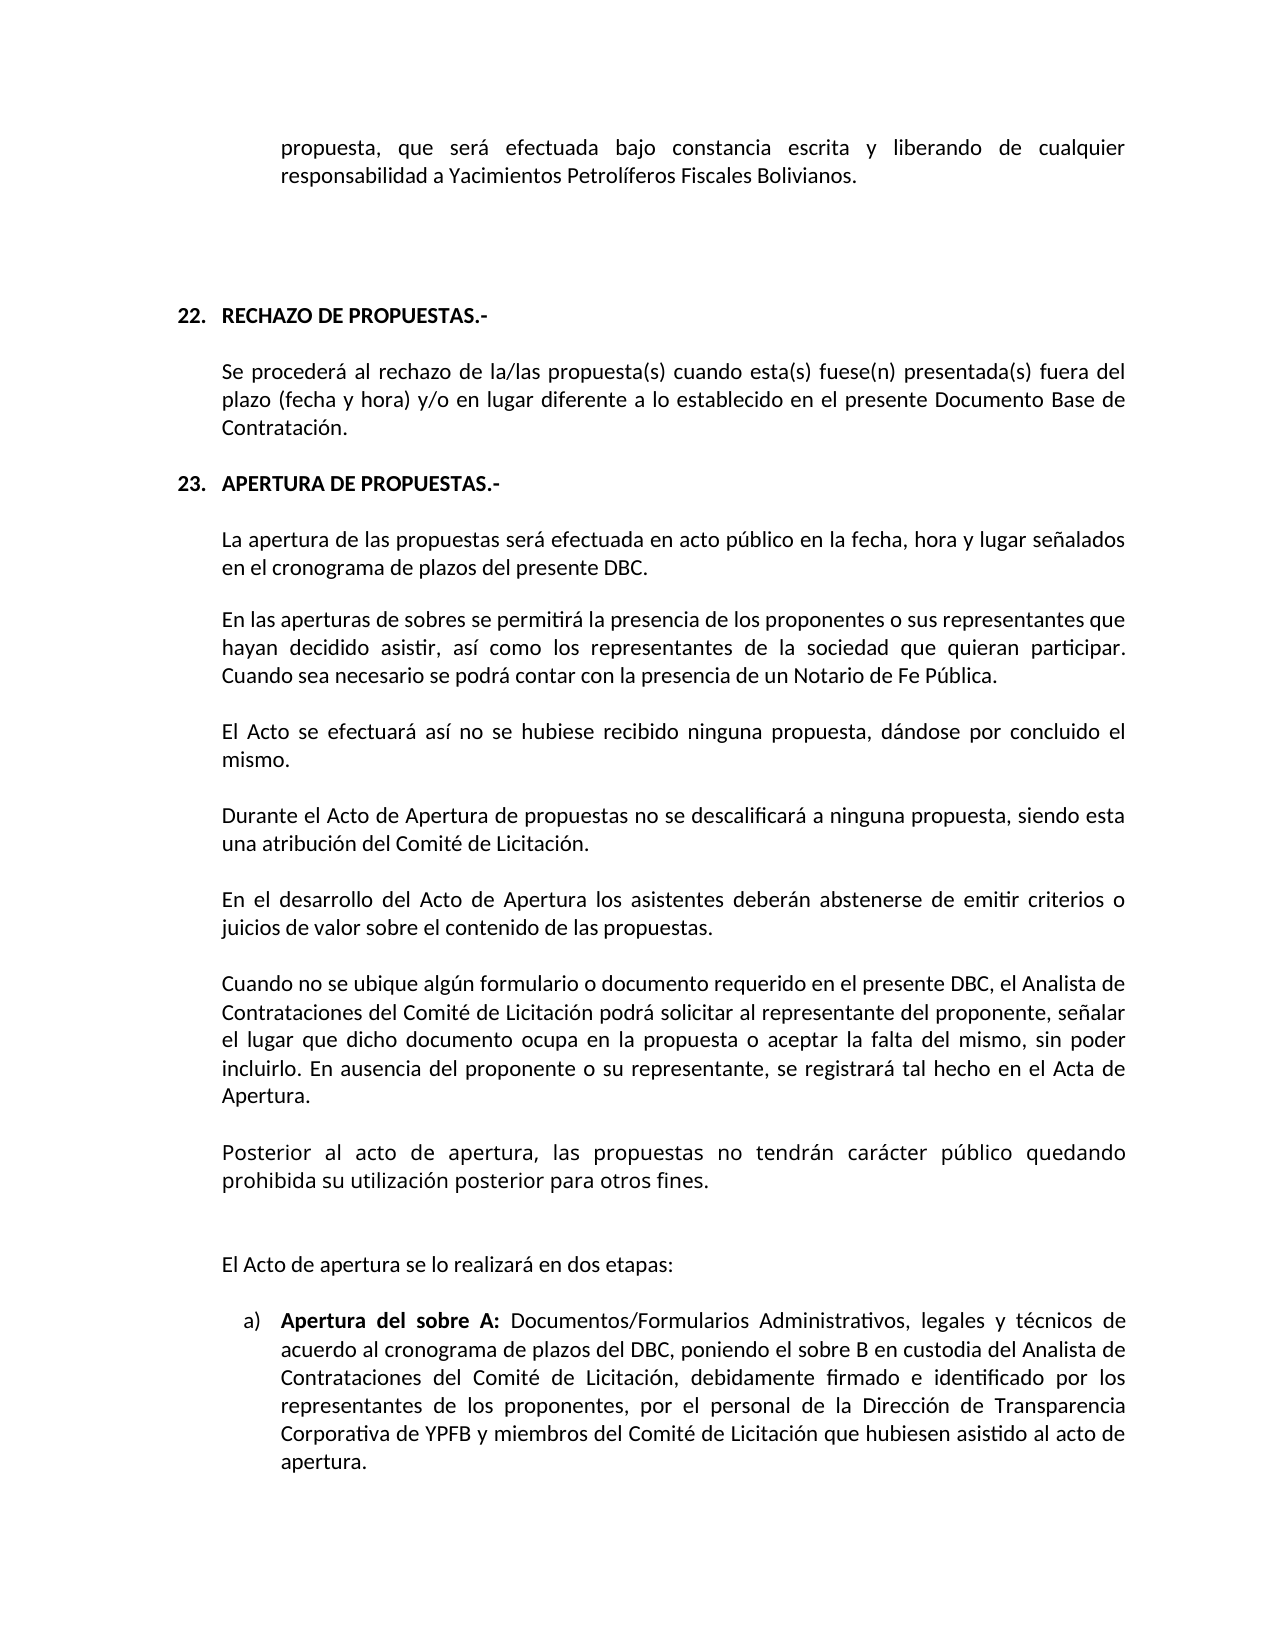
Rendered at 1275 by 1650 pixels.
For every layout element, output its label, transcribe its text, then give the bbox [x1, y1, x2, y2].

list RECHAZO DE PROPUESTAS.- [177, 301, 1127, 329]
text Posterior al acto de apertura, las propuestas no tendrán carácter público quedando prohibida su utilización posterior para otros fines. [222, 1138, 1127, 1194]
list Apertura del sobre A: Documentos/Formularios Administrativos, legales y técnicos de acuerdo al cronograma de plazos del DBC, poniendo el sobre B en custodia del Analista de Contrataciones del Comité de Licitación, debidamente firmado e identificado por los representantes de los proponentes, por el personal de la Dirección de Transparencia Corporativa de YPFB y miembros del Comité de Licitación que hubiesen asistido al acto de apertura. [243, 1307, 1127, 1475]
list APERTURA DE PROPUESTAS.- [177, 469, 1127, 497]
text Durante el Acto de Apertura de propuestas no se descalificará a ninguna propuesta, siendo esta una atribución del Comité de Licitación. [222, 801, 1127, 857]
text La apertura de las propuestas será efectuada en acto público en la fecha, hora y lugar señalados en el cronograma de plazos del presente DBC. [222, 525, 1127, 581]
text El Acto de apertura se lo realizará en dos etapas: [222, 1251, 1127, 1279]
text En las aperturas de sobres se permitirá la presencia de los proponentes o sus representantes que hayan decidido asistir, así como los representantes de la sociedad que quieran participar. Cuando sea necesario se podrá contar con la presencia de un Notario de Fe Pública. [222, 605, 1127, 689]
text El Acto se efectuará así no se hubiese recibido ninguna propuesta, dándose por concluido el mismo. [222, 717, 1127, 773]
text En el desarrollo del Acto de Apertura los asistentes deberán abstenerse de emitir criterios o juicios de valor sobre el contenido de las propuestas. [222, 886, 1127, 942]
text Se procederá al rechazo de la/las propuesta(s) cuando esta(s) fuese(n) presentada(s) fuera del plazo (fecha y hora) y/o en lugar diferente a lo establecido en el presente Documento Base de Contratación. [222, 357, 1127, 441]
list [281, 133, 1127, 189]
text Cuando no se ubique algún formulario o documento requerido en el presente DBC, el Analista de Contrataciones del Comité de Licitación podrá solicitar al representante del proponente, señalar el lugar que dicho documento ocupa en la propuesta o aceptar la falta del mismo, sin poder incluirlo. En ausencia del proponente o su representante, se registrará tal hecho en el Acta de Apertura. [222, 969, 1127, 1110]
